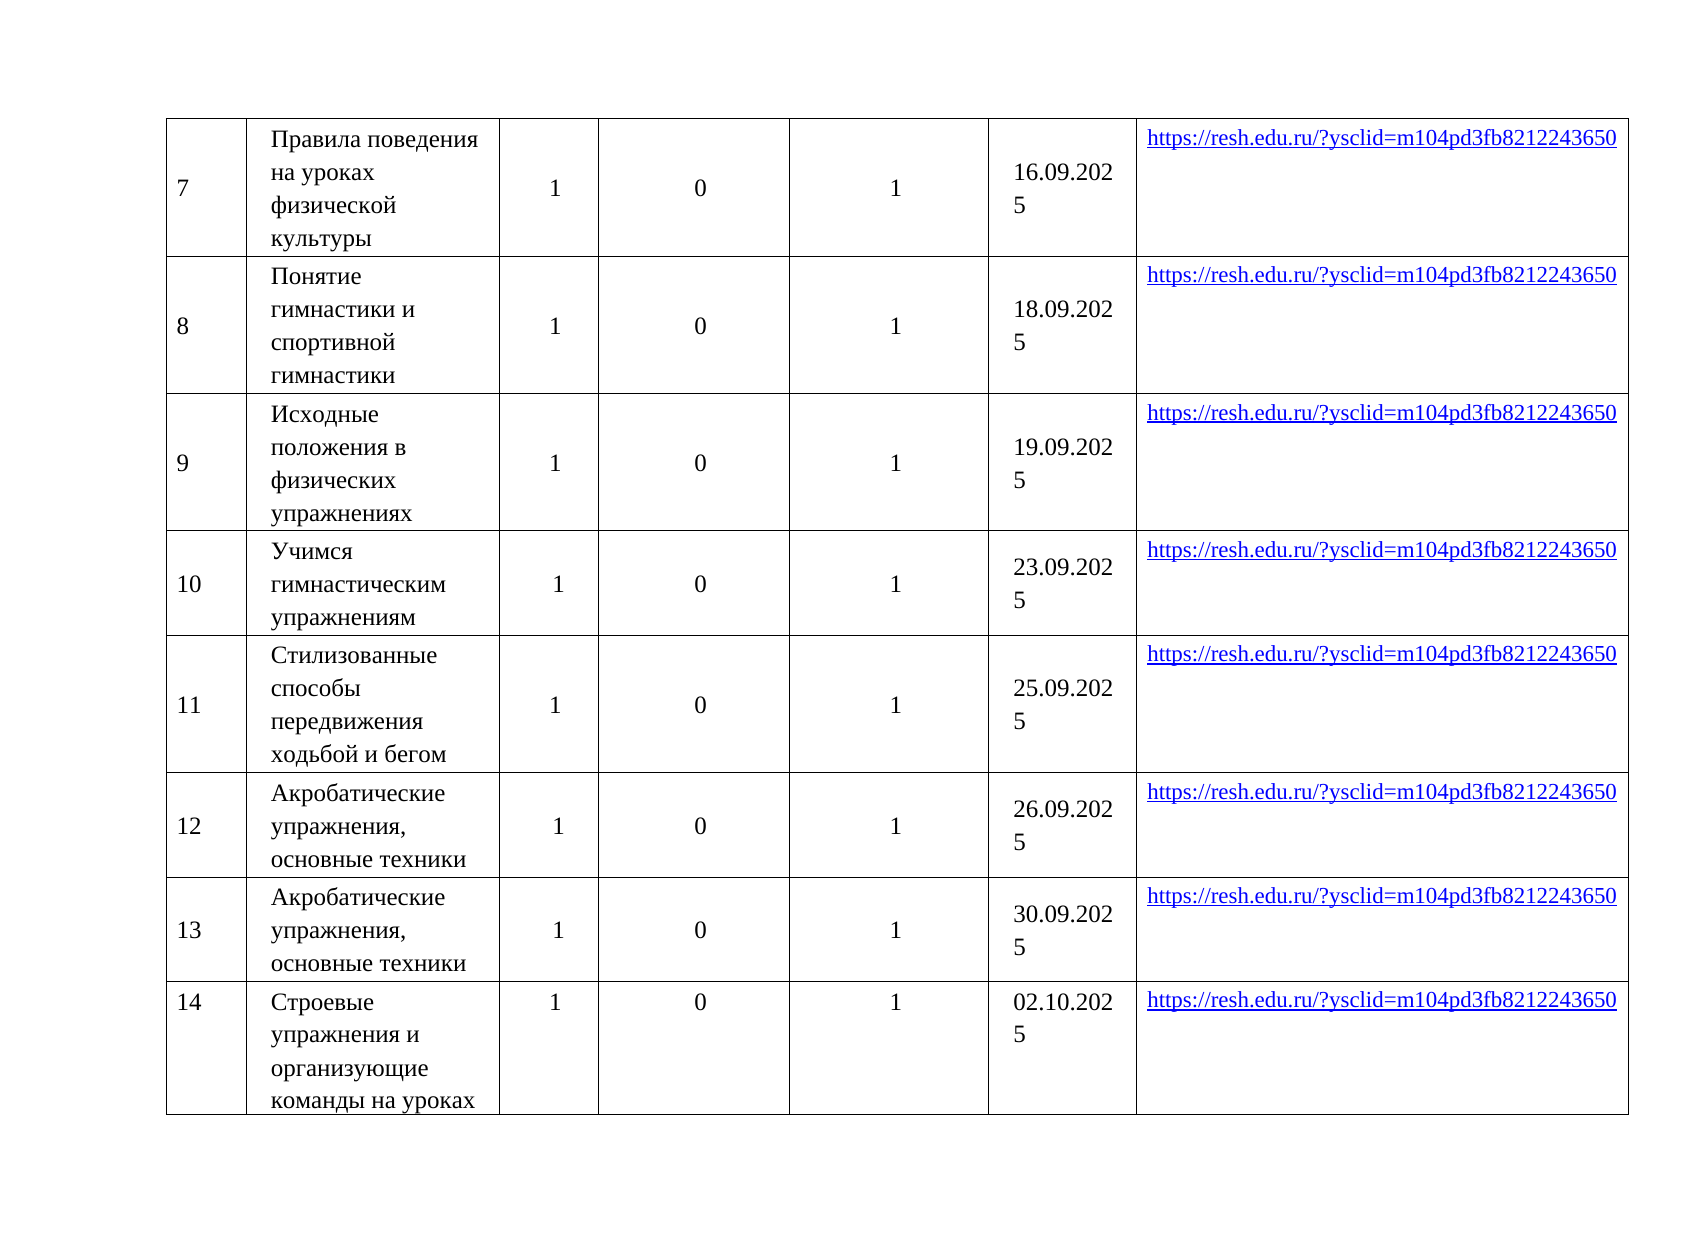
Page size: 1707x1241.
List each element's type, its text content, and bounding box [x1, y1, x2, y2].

table_cell 1 [790, 982, 988, 1114]
table_cell 25.09.2025 [989, 636, 1136, 772]
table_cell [1137, 982, 1628, 1114]
table_cell 16.09.2025 [989, 119, 1136, 256]
table_cell 1 [790, 257, 988, 393]
table_cell 02.10.2025 [989, 982, 1136, 1114]
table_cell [1137, 119, 1628, 256]
table_cell Исходные положения в физических упражнениях [247, 394, 499, 530]
table_cell https://resh.edu.ru/?ysclid=m104pd3fb8212243650 [1137, 773, 1628, 876]
table_cell 1 [790, 636, 988, 772]
table_cell 1 [500, 773, 598, 876]
table_cell 0 [599, 119, 789, 256]
table_cell 1 [500, 394, 598, 530]
table_cell 1 [790, 531, 988, 635]
table_cell 10 [167, 531, 246, 635]
table_cell 1 [790, 773, 988, 876]
table_cell 1 [790, 878, 988, 981]
table_cell 0 [599, 531, 789, 635]
table_cell https://resh.edu.ru/?ysclid=m104pd3fb8212243650 [1137, 394, 1628, 530]
table_cell 0 [599, 982, 789, 1114]
table_cell 1 [790, 394, 988, 530]
table_cell 19.09.2025 [989, 394, 1136, 530]
table_cell 1 [500, 636, 598, 772]
table_cell 0 [599, 878, 789, 981]
table_cell 14 [167, 982, 246, 1114]
table_cell 0 [599, 773, 789, 876]
table_cell Понятие гимнастики и спортивной гимнастики [247, 257, 499, 393]
table_cell 1 [500, 119, 598, 256]
table_cell Акробатические упражнения, основные техники [247, 773, 499, 876]
table_cell 9 [167, 394, 246, 530]
table_cell 1 [500, 531, 598, 635]
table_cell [1137, 257, 1628, 393]
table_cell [1137, 878, 1628, 981]
table_cell 0 [599, 257, 789, 393]
table_cell 1 [500, 257, 598, 393]
table_cell 1 [790, 119, 988, 256]
table_cell 26.09.2025 [989, 773, 1136, 876]
table_cell https://resh.edu.ru/?ysclid=m104pd3fb8212243650 [1137, 531, 1628, 635]
table_cell 1 [500, 982, 598, 1114]
table_cell 7 [167, 119, 246, 256]
table_cell Стилизованные способы передвижения ходьбой и бегом [247, 636, 499, 772]
table_cell 0 [599, 394, 789, 530]
table_cell 12 [167, 773, 246, 876]
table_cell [247, 982, 499, 1114]
table_cell https://resh.edu.ru/?ysclid=m104pd3fb8212243650 [1137, 636, 1628, 772]
table_cell 11 [167, 636, 246, 772]
table_cell Акробатические упражнения, основные техники [247, 878, 499, 981]
table_cell Правила поведения на уроках физической культуры [247, 119, 499, 256]
table_cell 1 [500, 878, 598, 981]
table_cell 8 [167, 257, 246, 393]
table_cell 23.09.2025 [989, 531, 1136, 635]
table_cell 0 [599, 636, 789, 772]
table_cell Учимся гимнастическим упражнениям [247, 531, 499, 635]
table_cell 13 [167, 878, 246, 981]
table_cell 30.09.2025 [989, 878, 1136, 981]
table_cell 18.09.2025 [989, 257, 1136, 393]
